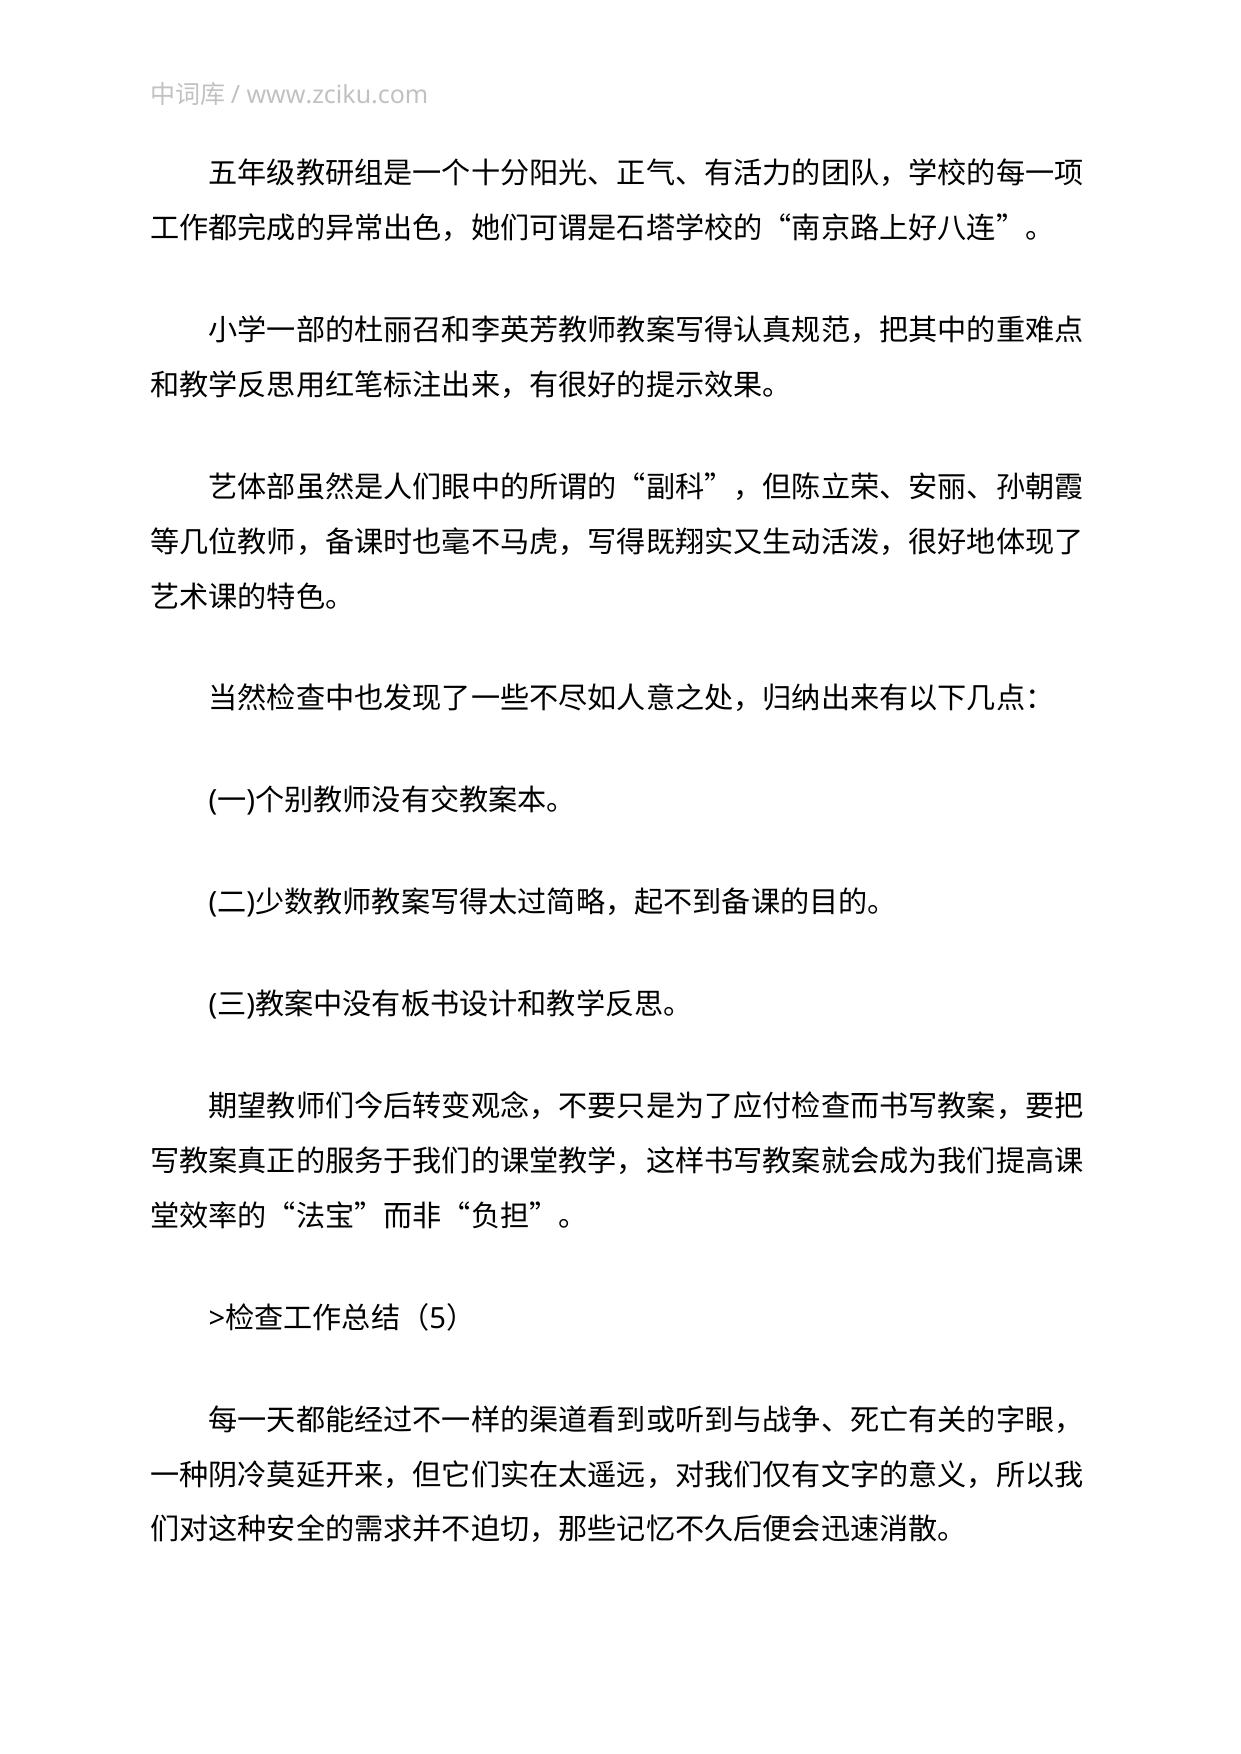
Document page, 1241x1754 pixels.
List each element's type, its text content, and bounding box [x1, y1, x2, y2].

text (二)少数教师教案写得太过简略，起不到备课的目的。 [150, 879, 1090, 921]
text >检查工作总结（5） [150, 1294, 1090, 1337]
text 五年级教研组是一个十分阳光、正气、有活力的团队，学校的每一项工作都完成的异常出色，她们可谓是石塔学校的“南京路上好八连”。 [150, 150, 1090, 247]
text 每一天都能经过不一样的渠道看到或听到与战争、死亡有关的字眼，一种阴冷莫延开来，但它们实在太遥远，对我们仅有文字的意义，所以我们对这种安全的需求并不迫切，那些记忆不久后便会迅速消散。 [150, 1396, 1090, 1548]
text 当然检查中也发现了一些不尽如人意之处，归纳出来有以下几点： [150, 675, 1090, 717]
text (三)教案中没有板书设计和教学反思。 [150, 981, 1090, 1023]
text 小学一部的杜丽召和李英芳教师教案写得认真规范，把其中的重难点和教学反思用红笔标注出来，有很好的提示效果。 [150, 307, 1090, 404]
text 期望教师们今后转变观念，不要只是为了应付检查而书写教案，要把写教案真正的服务于我们的课堂教学，这样书写教案就会成为我们提高课堂效率的“法宝”而非“负担”。 [150, 1083, 1090, 1235]
text 艺体部虽然是人们眼中的所谓的“副科”，但陈立荣、安丽、孙朝霞等几位教师，备课时也毫不马虎，写得既翔实又生动活泼，很好地体现了艺术课的特色。 [150, 463, 1090, 615]
text (一)个别教师没有交教案本。 [150, 777, 1090, 819]
